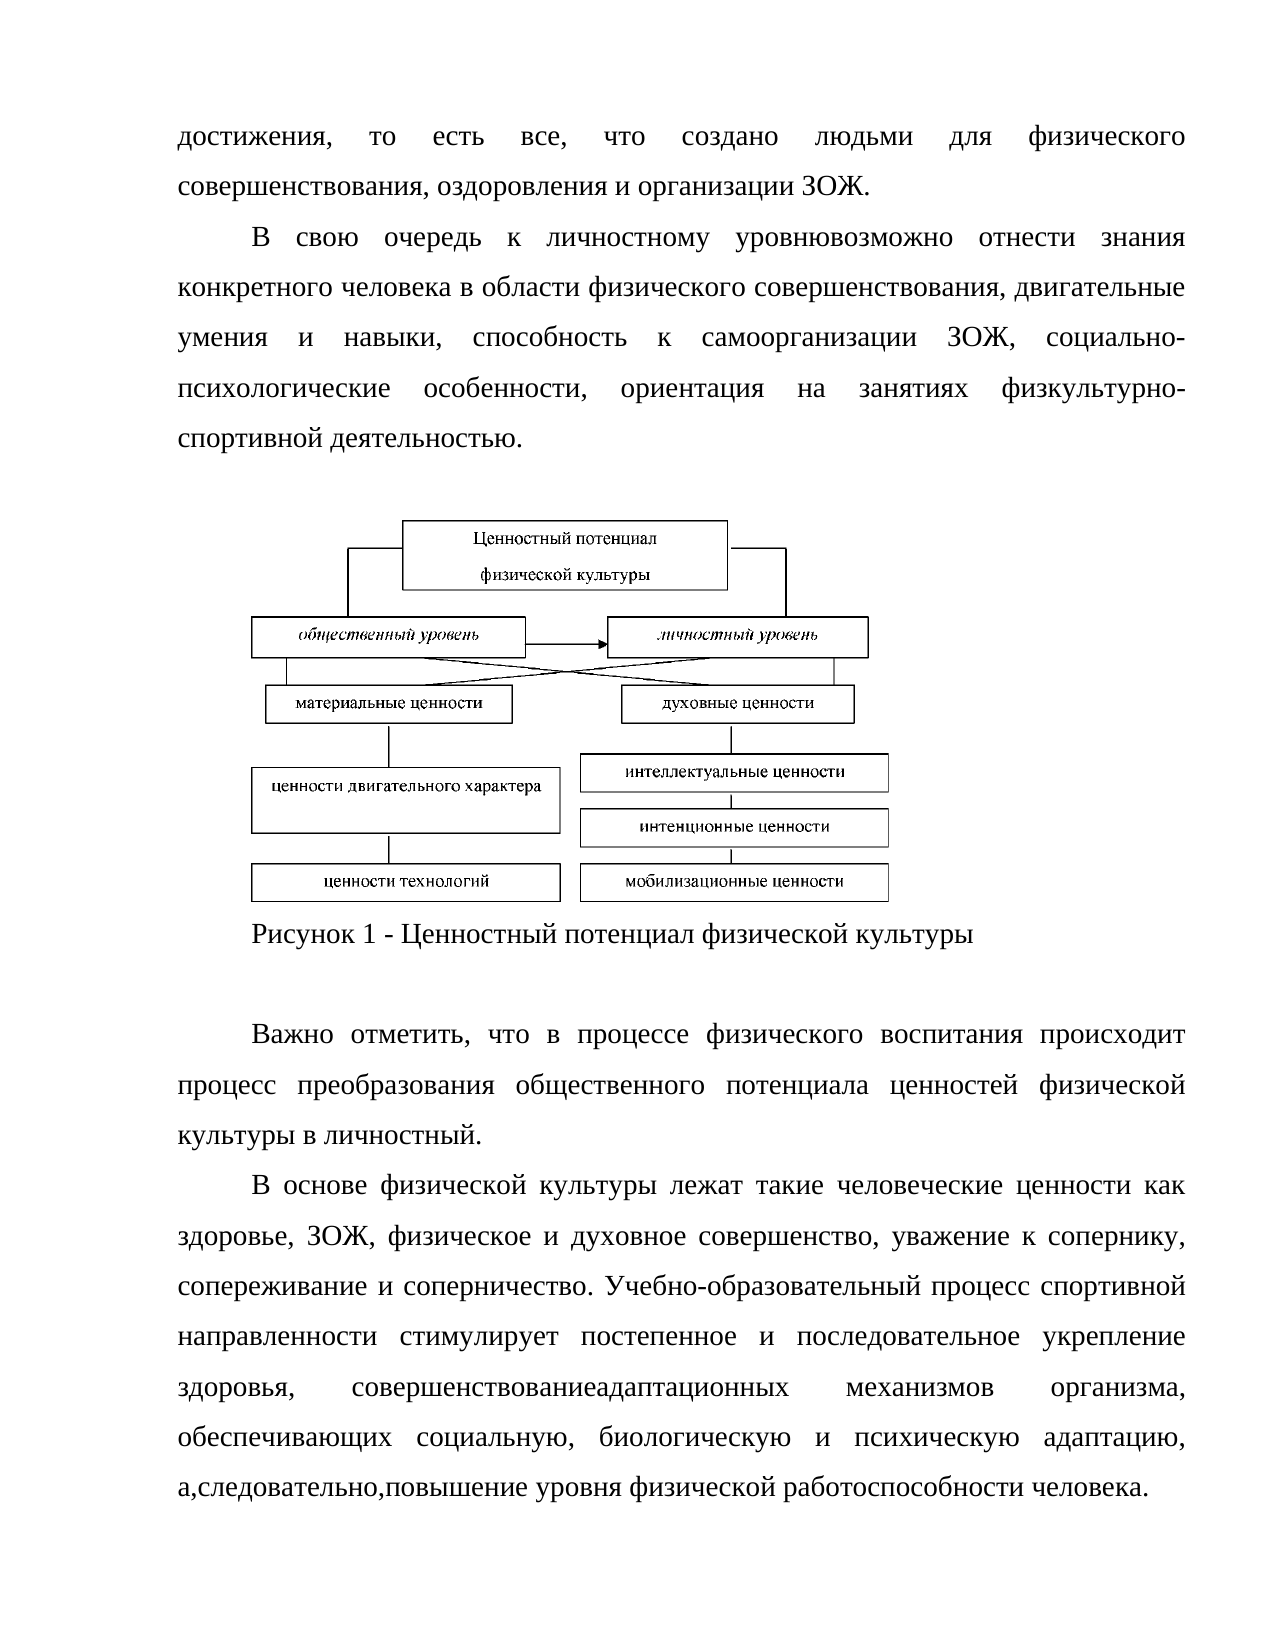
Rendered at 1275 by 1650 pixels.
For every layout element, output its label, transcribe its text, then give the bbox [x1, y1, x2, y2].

text Рисунок 1 - Ценностный потенциал физической культуры [177, 916, 1186, 949]
text Важно отметить, что в процессе физического воспитания происходит процесс преобразования общественного потенциала ценностей физической культуры в личностный. [177, 1016, 1186, 1151]
text В основе физической культуры лежат такие человеческие ценности как здоровье, ЗОЖ, физическое и духовное совершенство, уважение к сопернику, сопереживание и соперничество. Учебно-образовательный процесс спортивной направленности стимулирует постепенное и последовательное укрепление здоровья, совершенствованиеадаптационных механизмов организма, обеспечивающих социальную, биологическую и психическую адаптацию, а,следовательно,повышение уровня физической работоспособности человека. [177, 1167, 1186, 1503]
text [177, 118, 1186, 202]
text В свою очередь к личностному уровнювозможно отнести знания конкретного человека в области физического совершенствования, двигательные умения и навыки, способность к самоорганизации ЗОЖ, социально-психологические особенности, ориентация на занятиях физкультурно-спортивной деятельностью. [177, 219, 1186, 453]
